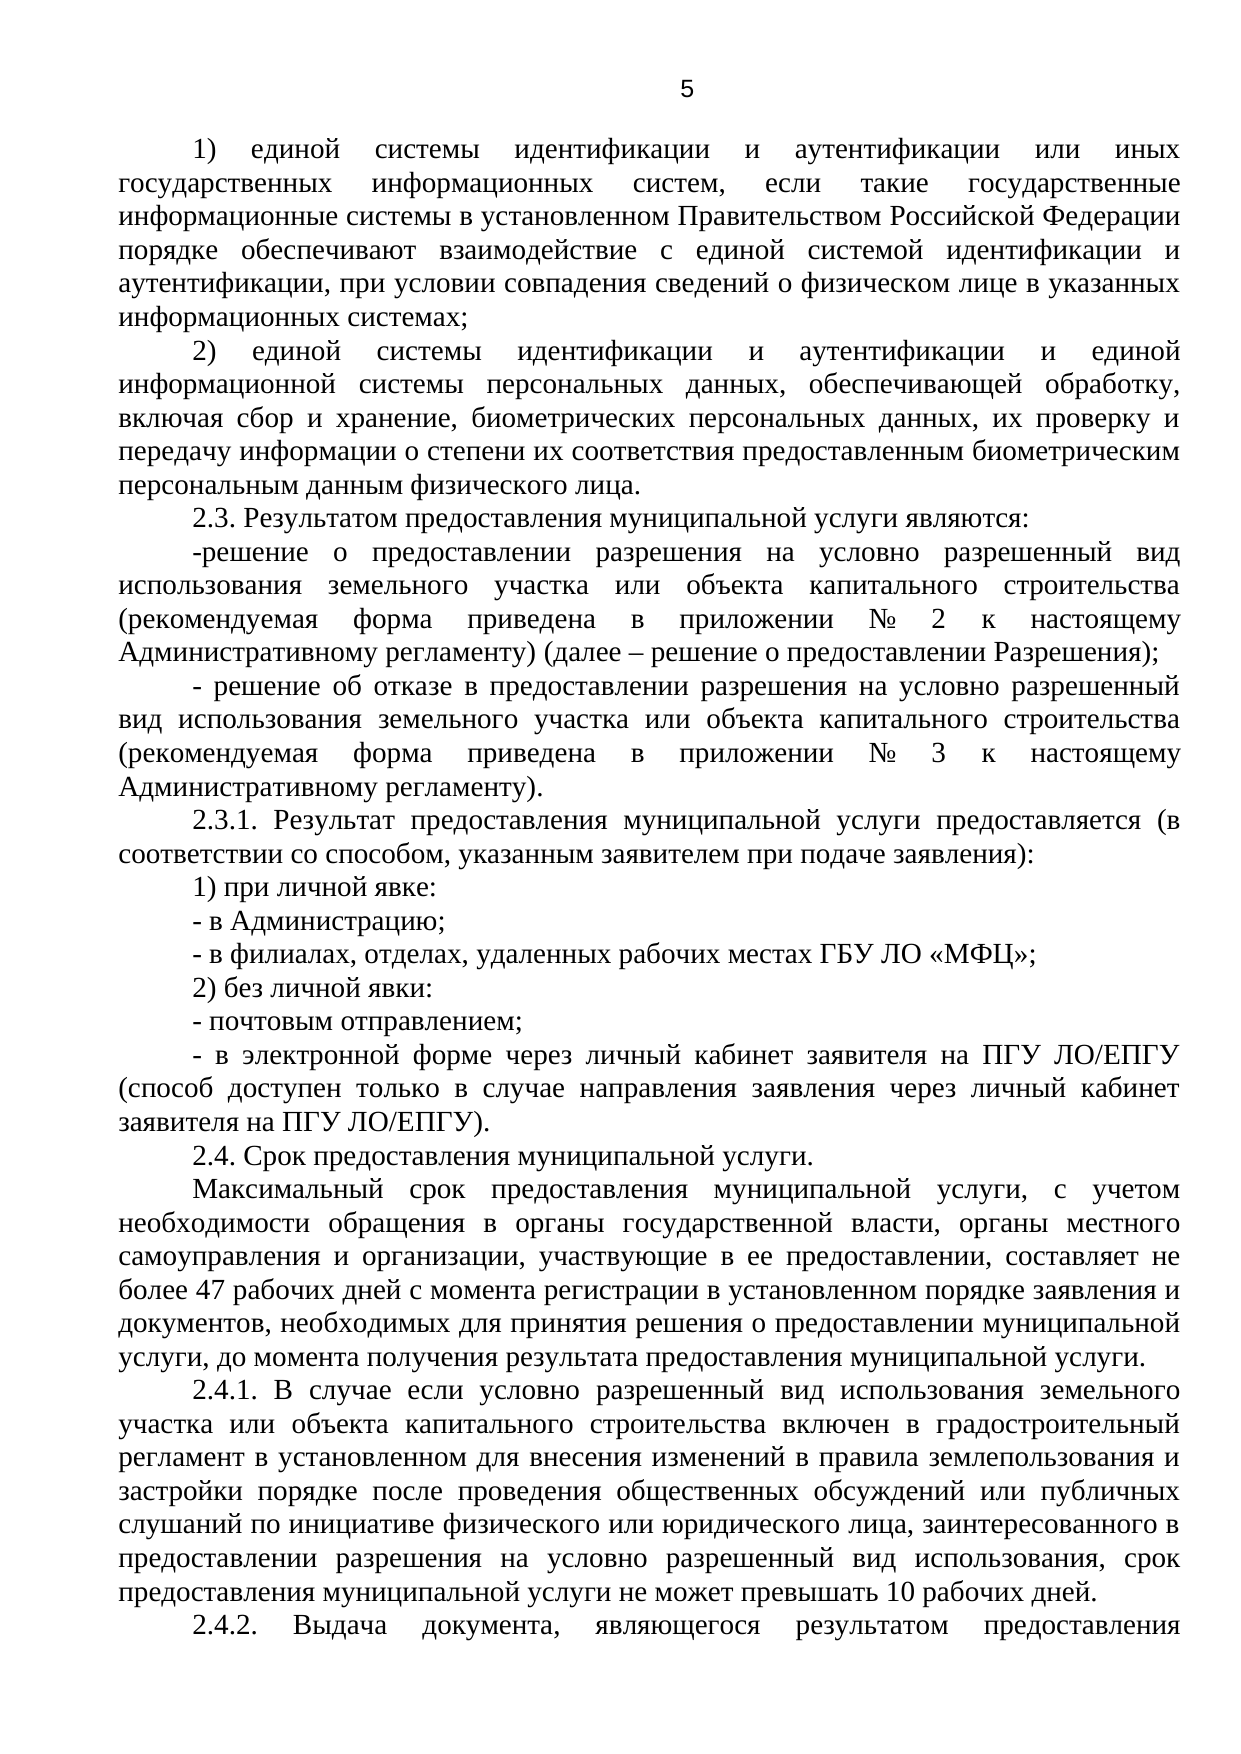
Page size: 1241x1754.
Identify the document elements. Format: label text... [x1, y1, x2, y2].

text - решение об отказе в предоставлении разрешения на условно разрешенный вид использования земельного участка или объекта капитального строительства (рекомендуемая форма приведена в приложении № 3 к настоящему Административному регламенту). [118, 668, 1181, 802]
text Максимальный срок предоставления муниципальной услуги, с учетом необходимости обращения в органы государственной власти, органы местного самоуправления и организации, участвующие в ее предоставлении, составляет не более 47 рабочих дней с момента регистрации в установленном порядке заявления и документов, необходимых для принятия решения о предоставлении муниципальной услуги, до момента получения результата предоставления муниципальной услуги. [118, 1171, 1181, 1372]
text 2) единой системы идентификации и аутентификации и единой информационной системы персональных данных, обеспечивающей обработку, включая сбор и хранение, биометрических персональных данных, их проверку и передачу информации о степени их соответствия предоставленным биометрическим персональным данным физического лица. [118, 333, 1181, 500]
text 2.3.1. Результат предоставления муниципальной услуги предоставляется (в соответствии со способом, указанным заявителем при подаче заявления): [118, 802, 1181, 869]
text 2.4. Срок предоставления муниципальной услуги. [118, 1138, 1181, 1171]
text 2) без личной явки: [118, 970, 1181, 1003]
text 1) при личной явке: [118, 869, 1181, 903]
text - почтовым отправлением; [118, 1003, 1181, 1037]
text - в электронной форме через личный кабинет заявителя на ПГУ ЛО/ЕПГУ (способ доступен только в случае направления заявления через личный кабинет заявителя на ПГУ ЛО/ЕПГУ). [118, 1037, 1181, 1138]
text - в Администрацию; [118, 903, 1181, 936]
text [118, 1607, 1181, 1641]
text - в филиалах, отделах, удаленных рабочих местах ГБУ ЛО «МФЦ»; [118, 936, 1181, 970]
text -решение о предоставлении разрешения на условно разрешенный вид использования земельного участка или объекта капитального строительства (рекомендуемая форма приведена в приложении № 2 к настоящему Административному регламенту) (далее – решение о предоставлении Разрешения); [118, 534, 1181, 668]
text 2.4.1. В случае если условно разрешенный вид использования земельного участка или объекта капитального строительства включен в градостроительный регламент в установленном для внесения изменений в правила землепользования и застройки порядке после проведения общественных обсуждений или публичных слушаний по инициативе физического или юридического лица, заинтересованного в предоставлении разрешения на условно разрешенный вид использования, срок предоставления муниципальной услуги не может превышать 10 рабочих дней. [118, 1372, 1181, 1607]
text 1) единой системы идентификации и аутентификации или иных государственных информационных систем, если такие государственные информационные системы в установленном Правительством Российской Федерации порядке обеспечивают взаимодействие с единой системой идентификации и аутентификации, при условии совпадения сведений о физическом лице в указанных информационных системах; [118, 131, 1181, 333]
text 2.3. Результатом предоставления муниципальной услуги являются: [118, 500, 1181, 534]
